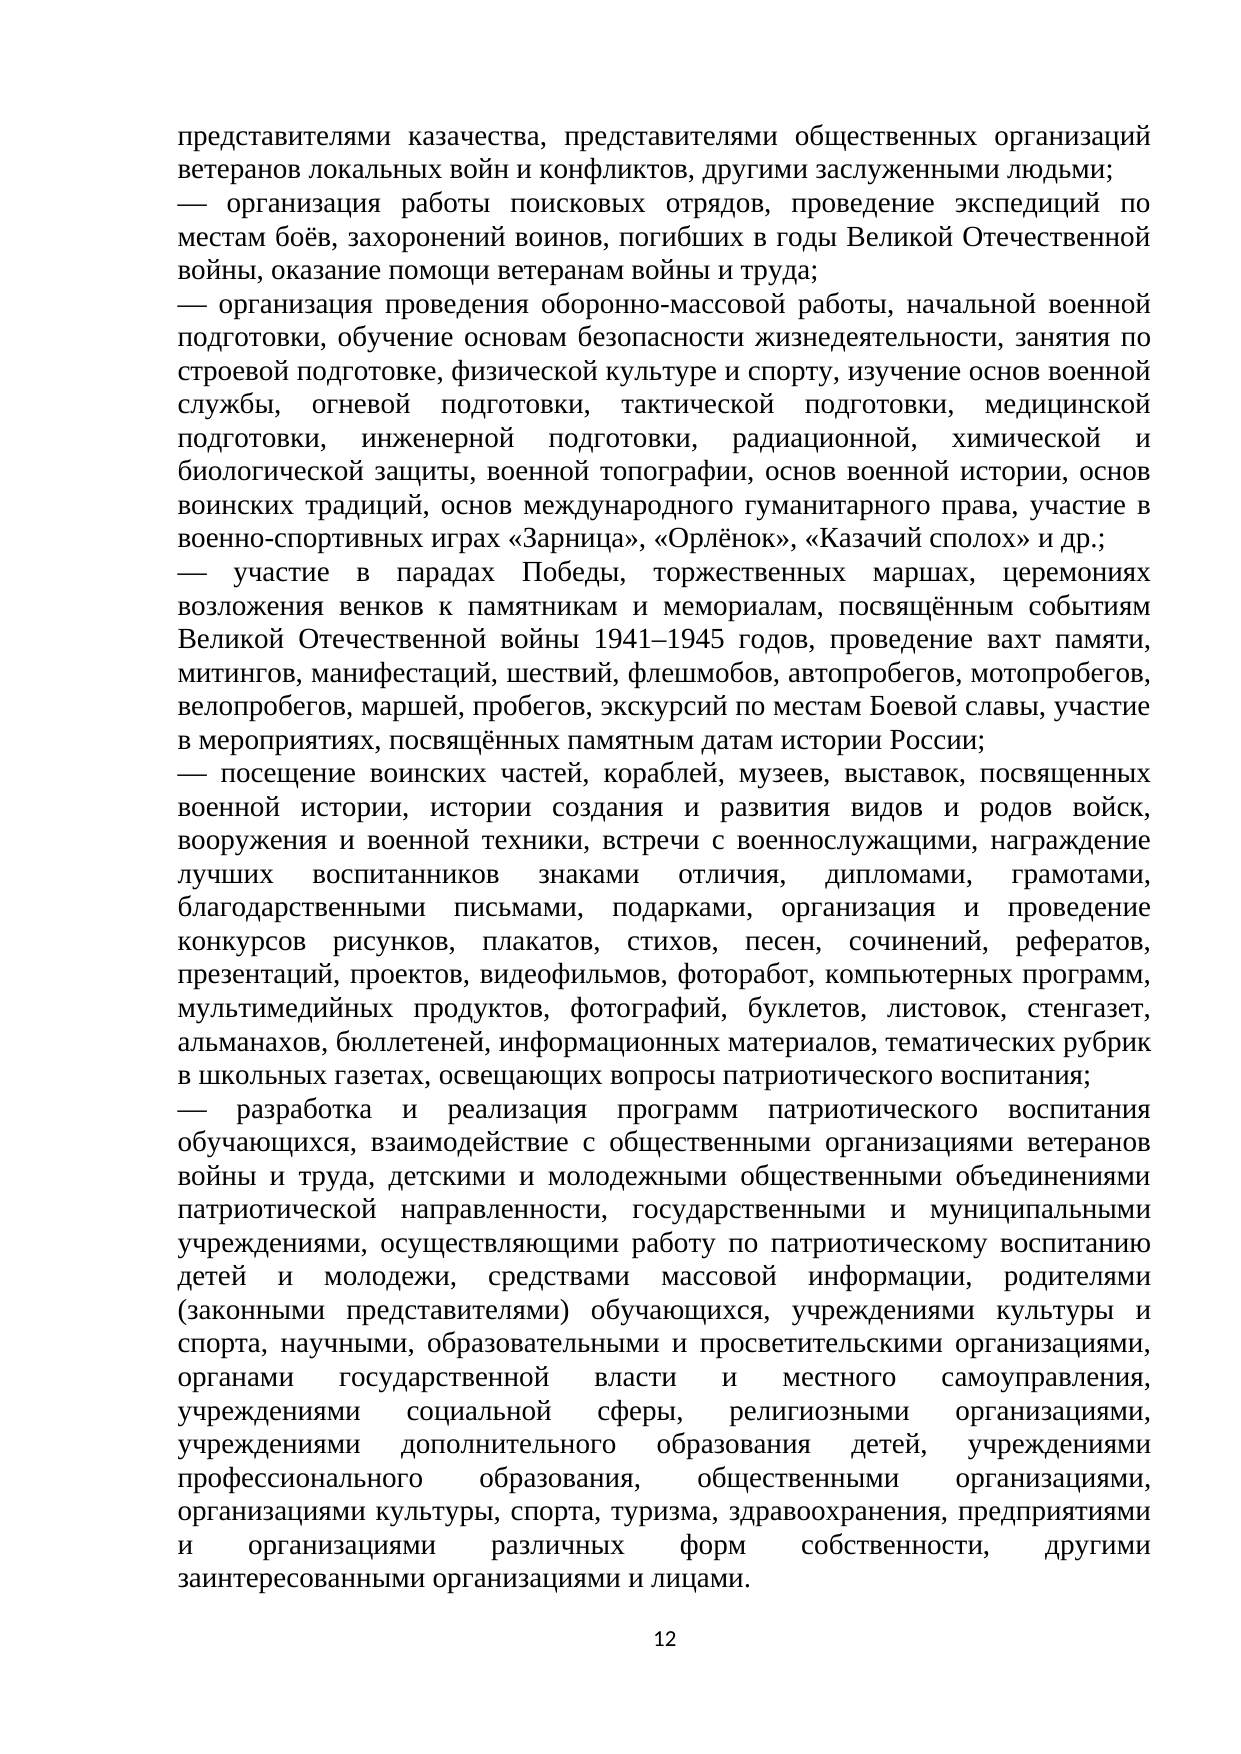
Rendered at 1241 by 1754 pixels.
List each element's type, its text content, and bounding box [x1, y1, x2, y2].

text — участие в парадах Победы, торжественных маршах, церемониях возложения венков к памятникам и мемориалам, посвящённым событиям Великой Отечественной войны 1941–1945 годов, проведение вахт памяти, митингов, манифестаций, шествий, флешмобов, автопробегов, мотопробегов, велопробегов, маршей, пробегов, экскурсий по местам Боевой славы, участие в мероприятиях, посвящённых памятным датам истории России; [177, 554, 1152, 755]
text — организация работы поисковых отрядов, проведение экспедиций по местам боёв, захоронений воинов, погибших в годы Великой Отечественной войны, оказание помощи ветеранам войны и труда; [177, 185, 1152, 286]
text — организация проведения оборонно-массовой работы, начальной военной подготовки, обучение основам безопасности жизнедеятельности, занятия по строевой подготовке, физической культуре и спорту, изучение основ военной службы, огневой подготовки, тактической подготовки, медицинской подготовки, инженерной подготовки, радиационной, химической и биологической защиты, военной топографии, основ военной истории, основ воинских традиций, основ международного гуманитарного права, участие в военно-спортивных играх «Зарница», «Орлёнок», «Казачий сполох» и др.; [177, 286, 1152, 554]
text — посещение воинских частей, кораблей, музеев, выставок, посвященных военной истории, истории создания и развития видов и родов войск, вооружения и военной техники, встречи с военнослужащими, награждение лучших воспитанников знаками отличия, дипломами, грамотами, благодарственными письмами, подарками, организация и проведение конкурсов рисунков, плакатов, стихов, песен, сочинений, рефератов, презентаций, проектов, видеофильмов, фоторабот, компьютерных программ, мультимедийных продуктов, фотографий, буклетов, листовок, стенгазет, альманахов, бюллетеней, информационных материалов, тематических рубрик в школьных газетах, освещающих вопросы патриотического воспитания; [177, 755, 1152, 1091]
text — разработка и реализация программ патриотического воспитания обучающихся, взаимодействие с общественными организациями ветеранов войны и труда, детскими и молодежными общественными объединениями патриотической направленности, государственными и муниципальными учреждениями, осуществляющими работу по патриотическому воспитанию детей и молодежи, средствами массовой информации, родителями (законными представителями) обучающихся, учреждениями культуры и спорта, научными, образовательными и просветительскими организациями, органами государственной власти и местного самоуправления, учреждениями социальной сферы, религиозными организациями, учреждениями дополнительного образования детей, учреждениями профессионального образования, общественными организациями, организациями культуры, спорта, туризма, здравоохранения, предприятиями и организациями различных форм собственности, другими заинтересованными организациями и лицами. [177, 1091, 1152, 1594]
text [177, 118, 1152, 185]
